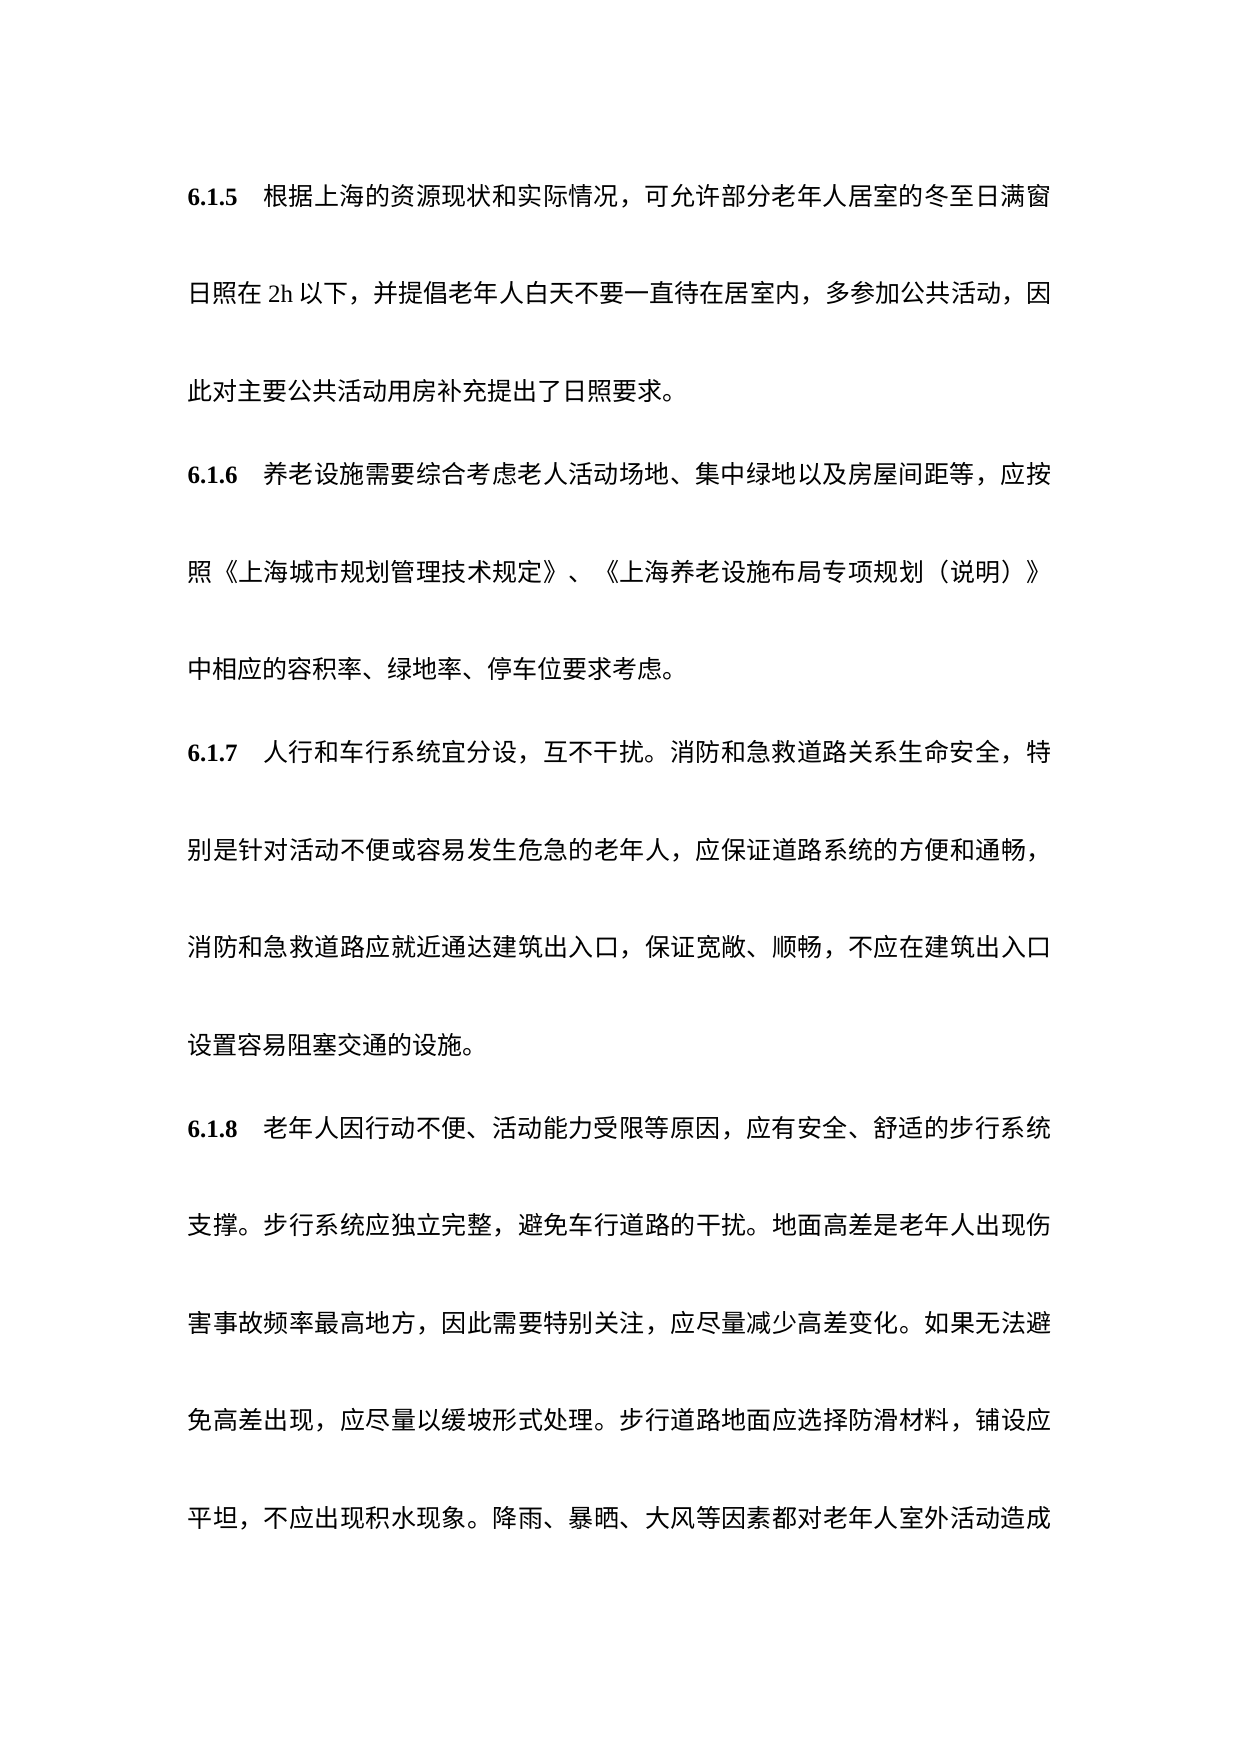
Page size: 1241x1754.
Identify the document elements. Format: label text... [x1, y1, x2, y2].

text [187, 1094, 1053, 1549]
text 6.1.5 根据上海的资源现状和实际情况，可允许部分老年人居室的冬至日满窗日照在2h以下，并提倡老年人白天不要一直待在居室内，多参加公共活动，因此对主要公共活动用房补充提出了日照要求。 [187, 162, 1053, 422]
text 6.1.7 人行和车行系统宜分设，互不干扰。消防和急救道路关系生命安全，特别是针对活动不便或容易发生危急的老年人，应保证道路系统的方便和通畅，消防和急救道路应就近通达建筑出入口，保证宽敞、顺畅，不应在建筑出入口设置容易阻塞交通的设施。 [187, 718, 1053, 1076]
text 6.1.6 养老设施需要综合考虑老人活动场地、集中绿地以及房屋间距等，应按照《上海城市规划管理技术规定》、《上海养老设施布局专项规划（说明）》中相应的容积率、绿地率、停车位要求考虑。 [187, 440, 1053, 700]
